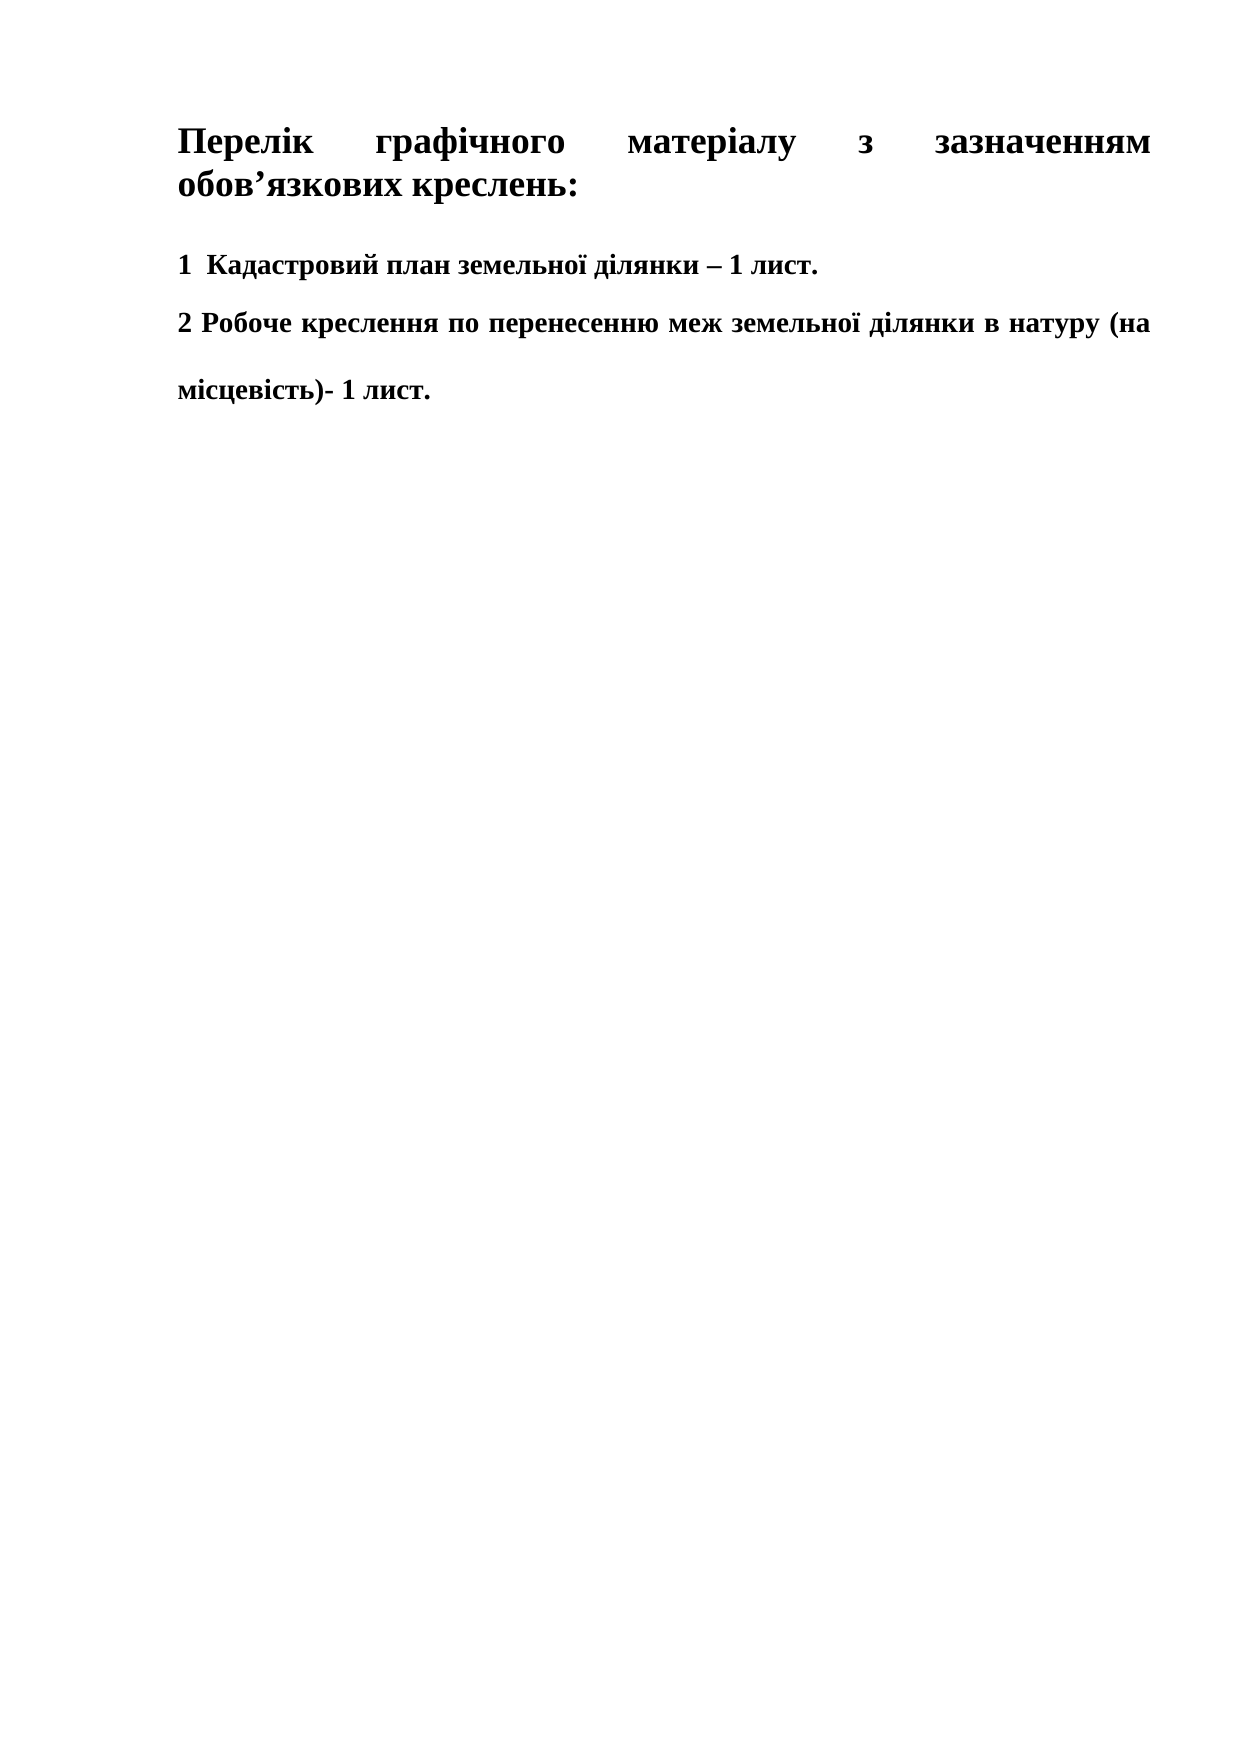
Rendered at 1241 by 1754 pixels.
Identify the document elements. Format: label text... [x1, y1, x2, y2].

table_cell 2 Робоче креслення по перенесенню меж земельної ділянки в натуру (на місцевість)- 1 лист. [166, 305, 1163, 429]
table_cell 1 Кадастровий план земельної ділянки – 1 лист. [166, 248, 1163, 305]
text Перелік графічного матеріалу з зазначенням обов’язкових креслень: [177, 118, 1152, 204]
